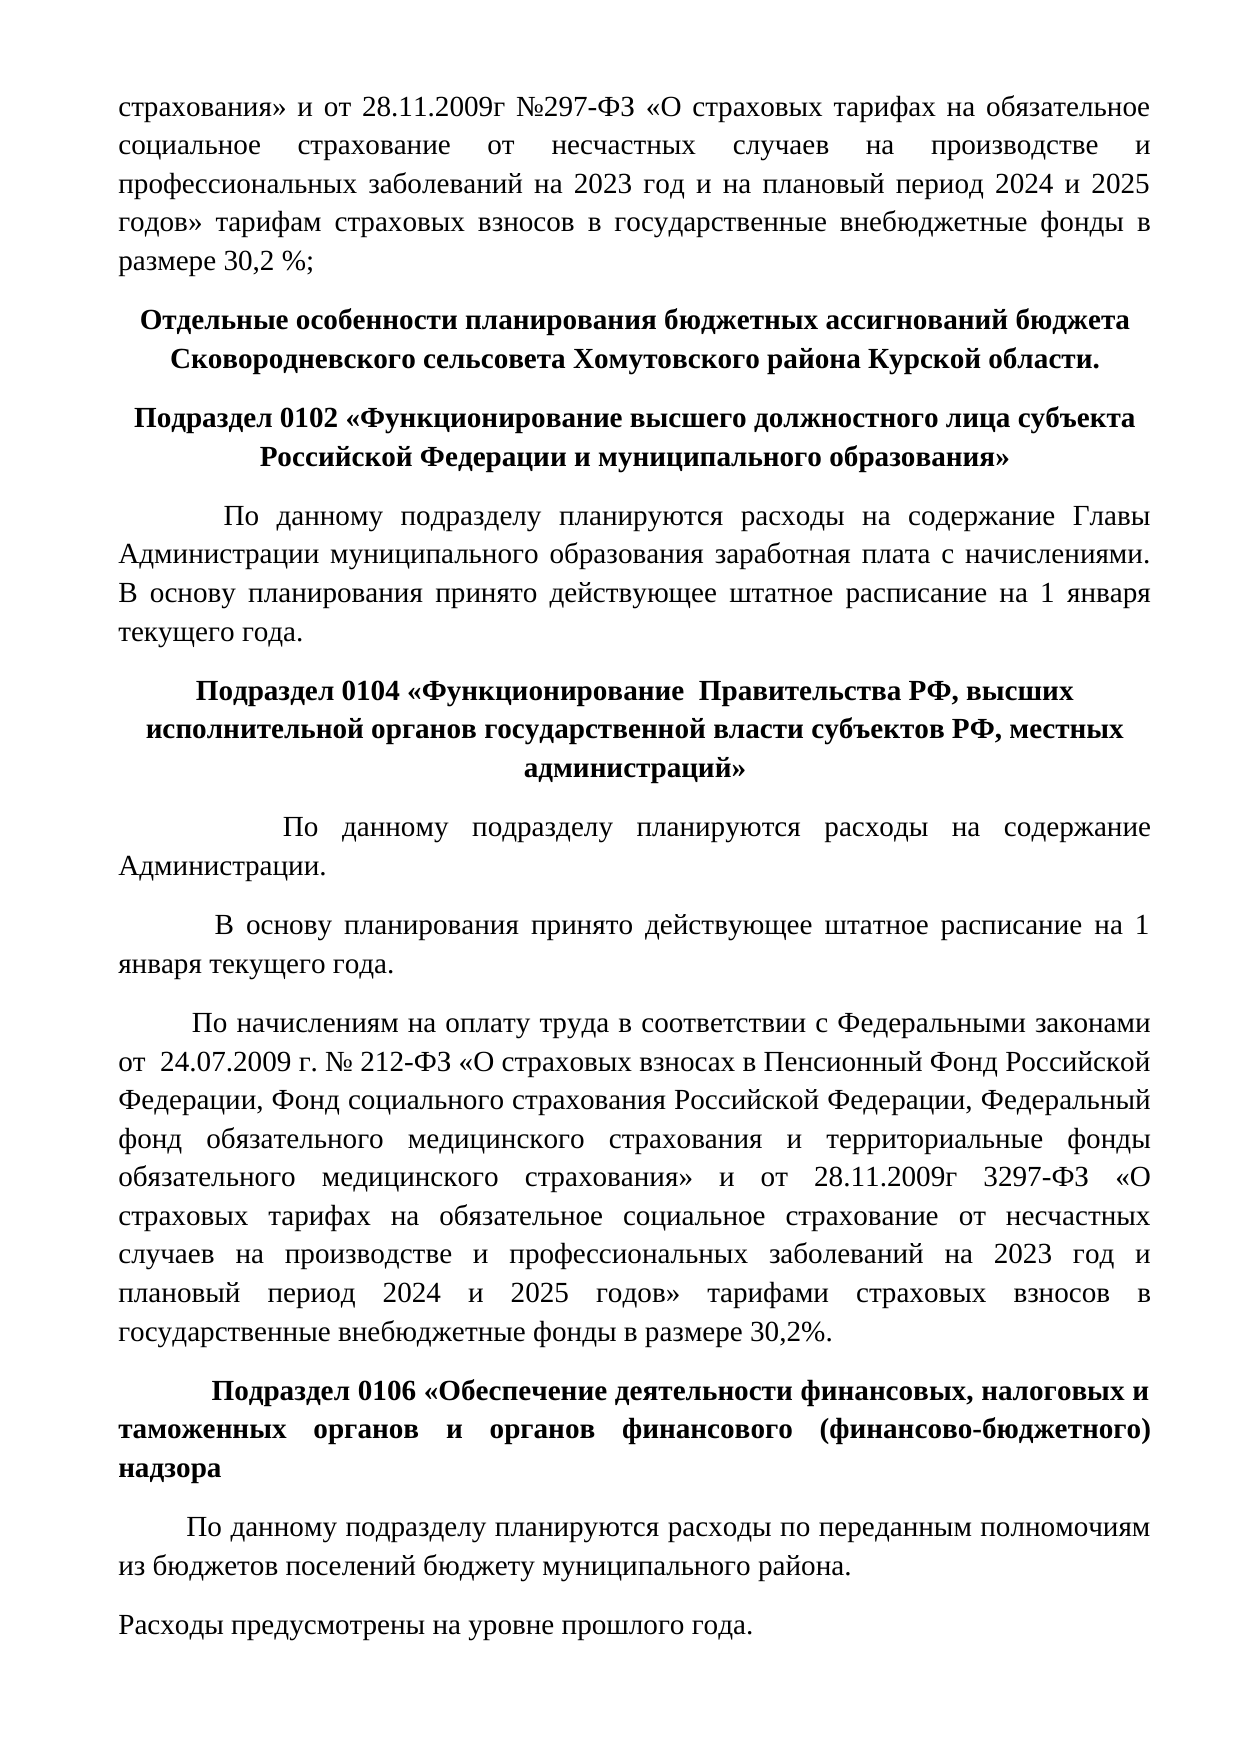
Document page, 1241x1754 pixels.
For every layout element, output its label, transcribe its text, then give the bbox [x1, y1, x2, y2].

text Отдельные особенности планирования бюджетных ассигнований бюджета Сковородневского сельсовета Хомутовского района Курской области. [118, 302, 1152, 374]
text Подраздел 0102 «Функционирование высшего должностного лица субъекта Российской Федерации и муниципального образования» [118, 400, 1152, 472]
text По данному подразделу планируются расходы по переданным полномочиям из бюджетов поселений бюджету муниципального района. [118, 1509, 1152, 1582]
text По данному подразделу планируются расходы на содержание Главы Администрации муниципального образования заработная плата с начислениями. В основу планирования принято действующее штатное расписание на 1 января текущего года. [118, 498, 1152, 647]
text По данному подразделу планируются расходы на содержание Администрации. [118, 809, 1152, 882]
text Подраздел 0104 «Функционирование Правительства РФ, высших исполнительной органов государственной власти субъектов РФ, местных администраций» [118, 673, 1152, 784]
text Подраздел 0106 «Обеспечение деятельности финансовых, налоговых и таможенных органов и органов финансового (финансово-бюджетного) надзора [118, 1373, 1152, 1484]
text Расходы предусмотрены на уровне прошлого года. [118, 1607, 1152, 1641]
text В основу планирования принято действующее штатное расписание на 1 января текущего года. [118, 907, 1152, 979]
text По начислениям на оплату труда в соответствии с Федеральными законами от 24.07.2009 г. № 212-ФЗ «О страховых взносах в Пенсионный Фонд Российской Федерации, Фонд социального страхования Российской Федерации, Федеральный фонд обязательного медицинского страхования и территориальные фонды обязательного медицинского страхования» и от 28.11.2009г 3297-ФЗ «О страховых тарифах на обязательное социальное страхование от несчастных случаев на производстве и профессиональных заболеваний на 2023 год и плановый период 2024 и 2025 годов» тарифами страховых взносов в государственные внебюджетные фонды в размере 30,2%. [118, 1005, 1152, 1347]
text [118, 89, 1152, 276]
